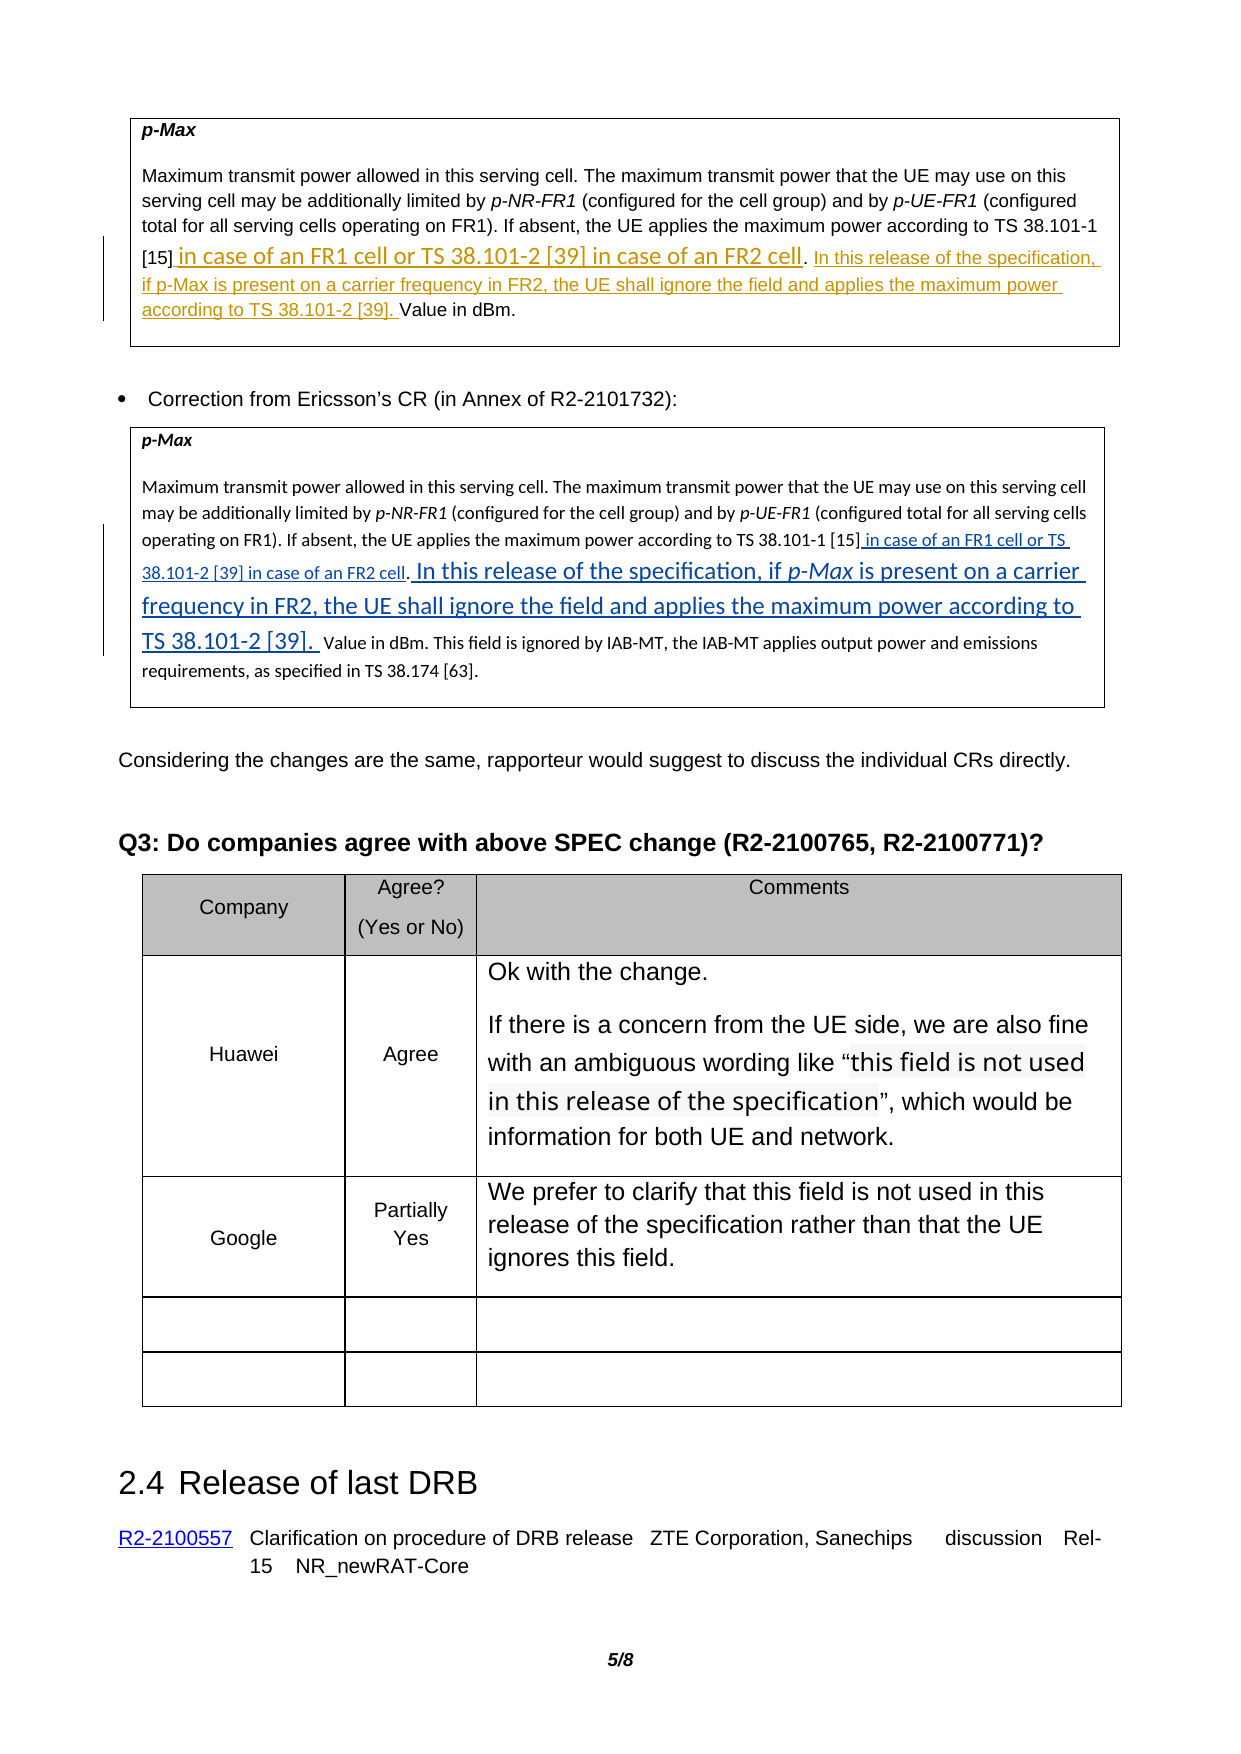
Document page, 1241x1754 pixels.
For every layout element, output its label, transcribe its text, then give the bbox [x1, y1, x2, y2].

table_cell [477, 1298, 1121, 1351]
table_header Comments [477, 875, 1121, 955]
table_cell We prefer to clarify that this field is not used in this release of the specification rather than that the UE ignores this field. [477, 1177, 1121, 1296]
table_cell Agree [346, 956, 476, 1176]
table_header Company [143, 875, 344, 955]
text R2-2100557 Clarification on procedure of DRB release ZTE Corporation, Sanechips discussion Rel-15 NR_newRAT-Core [118, 1526, 1122, 1577]
table_cell Huawei [143, 956, 344, 1176]
table_cell [143, 1353, 344, 1406]
table_cell [346, 1353, 476, 1406]
table_cell [143, 1298, 344, 1351]
table_header p-Max Maximum transmit power allowed in this serving cell. The maximum transmit power that the UE may use on this serving cell may be additionally limited by p-NR-FR1 (configured for the cell group) and by p-UE-FR1 (configured total for all serving cells operating on FR1). If absent, the UE applies the maximum power according to TS 38.101-1 [15]. Value in dBm. [131, 119, 1119, 346]
list Correction from Ericsson’s CR (in Annex of R2-2101732): [118, 387, 1122, 411]
table_cell [346, 1298, 476, 1351]
table_header Agree? (Yes or No) [346, 875, 476, 955]
table_cell Google [143, 1177, 344, 1296]
text Considering the changes are the same, rapporteur would suggest to discuss the individual CRs directly. [118, 748, 1122, 772]
table_cell Ok with the change. If there is a concern from the UE side, we are also fine with an ambiguous wording like “this field is not used in this release of the specification”, which would be information for both UE and network. [477, 956, 1121, 1176]
table_header p-Max Maximum transmit power allowed in this serving cell. The maximum transmit power that the UE may use on this serving cell may be additionally limited by p-NR-FR1 (configured for the cell group) and by p-UE-FR1 (configured total for all serving cells operating on FR1). If absent, the UE applies the maximum power according to TS 38.101-1 [15]. Value in dBm. This field is ignored by IAB-MT, the IAB-MT applies output power and emissions requirements, as specified in TS 38.174 [63]. [131, 428, 1104, 707]
text Q3: Do companies agree with above SPEC change (R2-2100765, R2-2100771)? [118, 828, 1122, 857]
table_cell Partially Yes [346, 1177, 476, 1296]
table_cell [477, 1353, 1121, 1406]
subtitle Release of last DRB [118, 1463, 1122, 1502]
